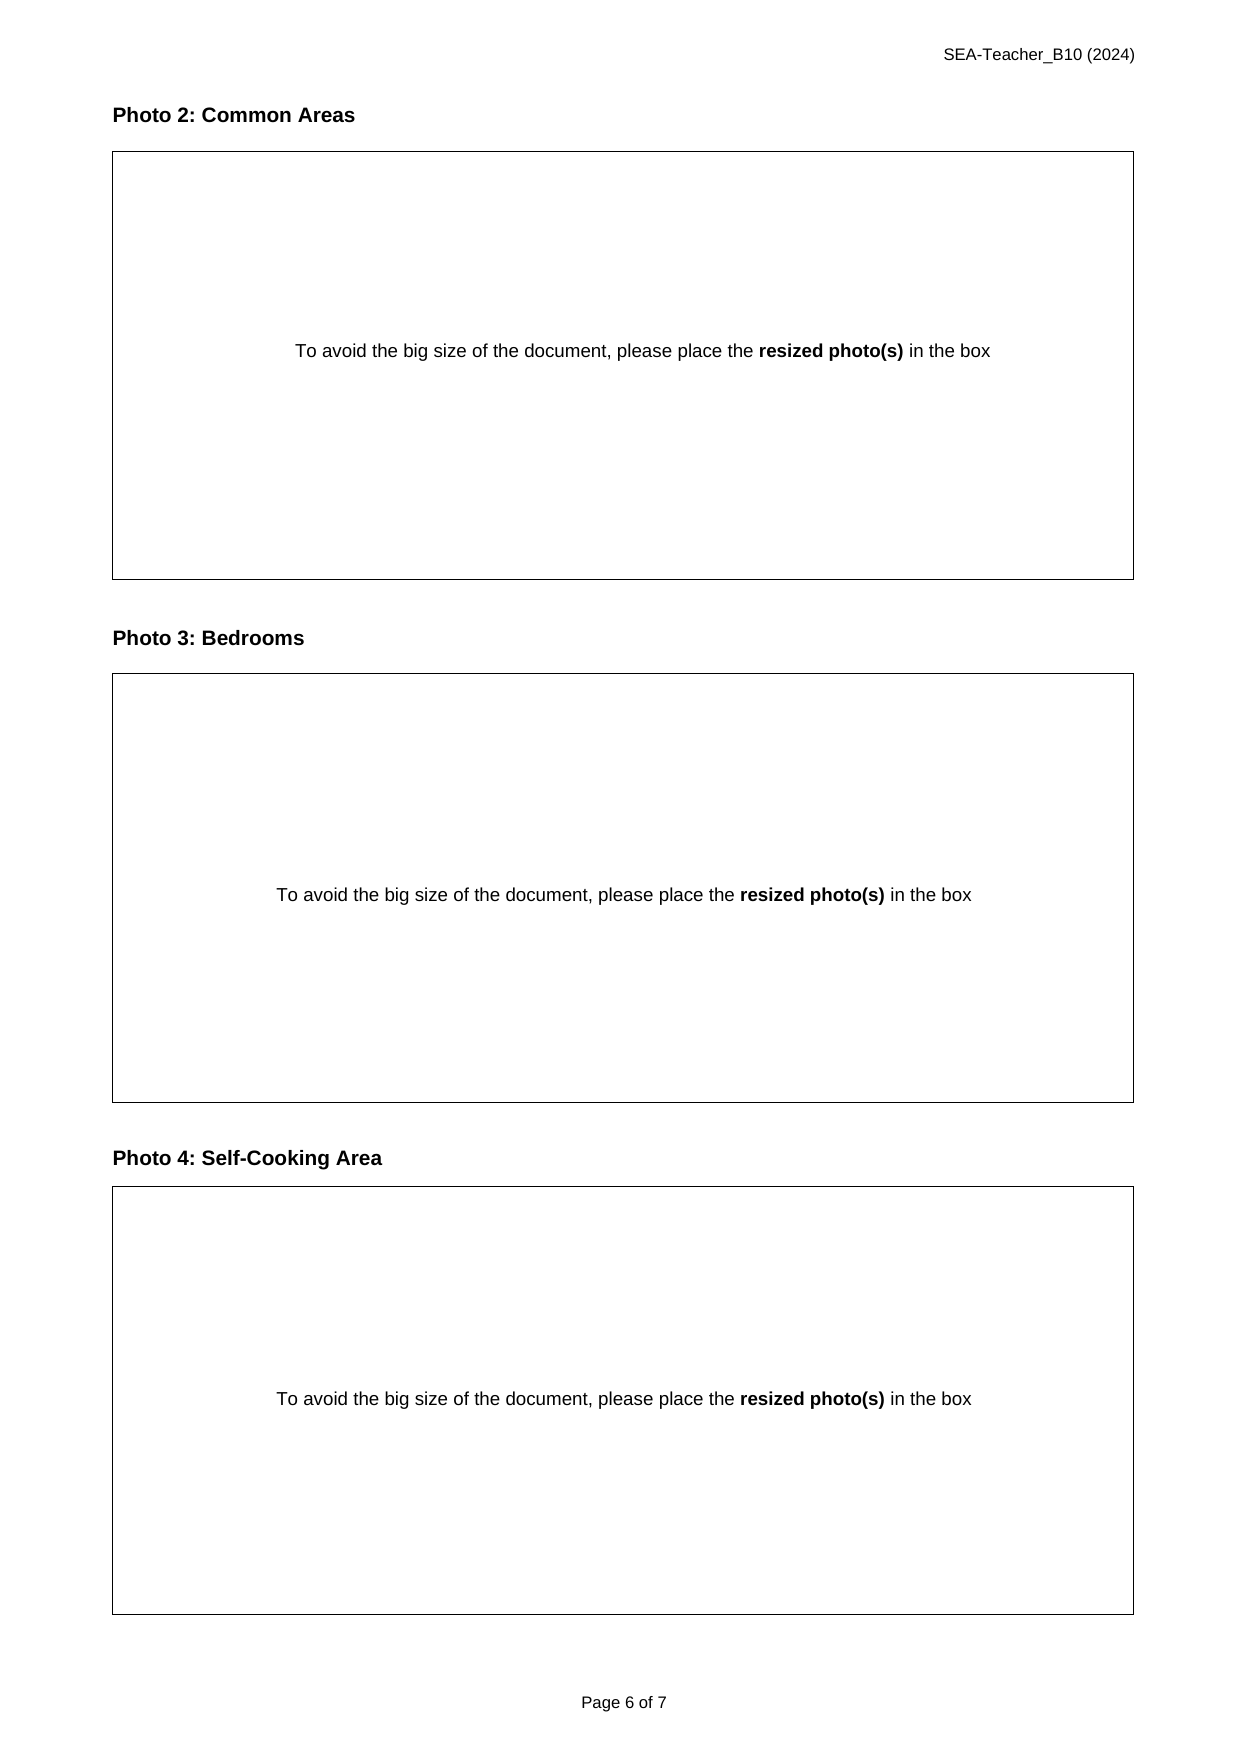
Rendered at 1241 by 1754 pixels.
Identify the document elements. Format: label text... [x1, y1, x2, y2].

text Photo 2: Common Areas [112, 103, 1135, 127]
text Photo 4: Self-Cooking Area [112, 1145, 1135, 1169]
text Photo 3: Bedrooms [112, 625, 1135, 649]
text To avoid the big size of the document, please place the resized photo(s) in the box [113, 884, 1133, 906]
text To avoid the big size of the document, please place the resized photo(s) in the box [150, 340, 1133, 362]
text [113, 1387, 1133, 1409]
